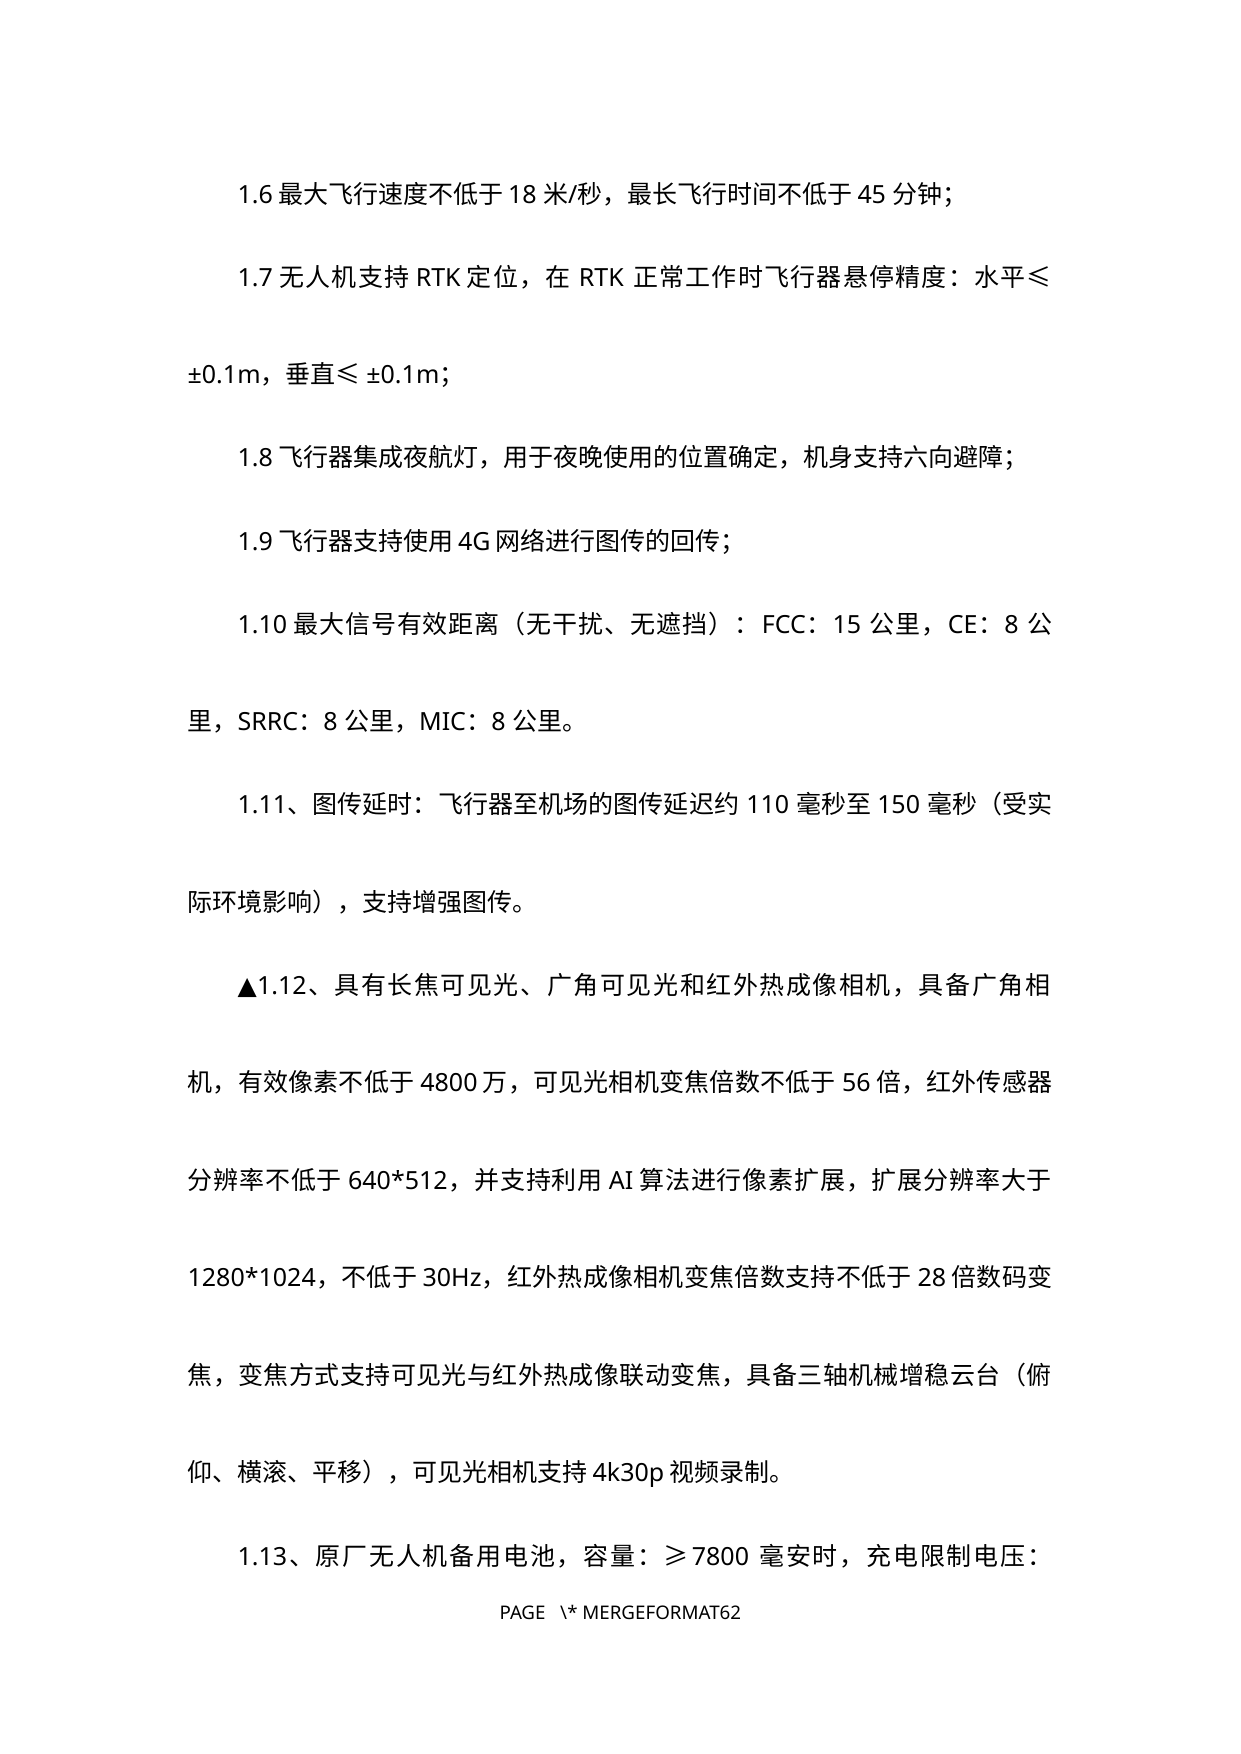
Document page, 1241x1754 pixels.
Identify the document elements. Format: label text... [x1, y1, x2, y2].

text 1.9飞行器支持使用4G网络进行图传的回传； [187, 507, 1053, 572]
text 1.8飞行器集成夜航灯，用于夜晚使用的位置确定，机身支持六向避障； [187, 423, 1053, 488]
text 1.7无人机支持RTK定位，在 RTK 正常工作时飞行器悬停精度：水平≤ ±0.1m，垂直≤ ±0.1m； [187, 243, 1053, 405]
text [187, 1522, 1053, 1587]
text 1.11、图传延时：飞行器至机场的图传延迟约 110 毫秒至 150 毫秒（受实际环境影响），支持增强图传。 [187, 770, 1053, 933]
text ▲1.12、具有长焦可见光、广角可见光和红外热成像相机，具备广角相机，有效像素不低于4800万，可见光相机变焦倍数不低于56倍，红外传感器分辨率不低于640*512，并支持利用AI算法进行像素扩展，扩展分辨率大于1280*1024，不低于30Hz，红外热成像相机变焦倍数支持不低于28倍数码变焦，变焦方式支持可见光与红外热成像联动变焦，具备三轴机械增稳云台（俯仰、横滚、平移），可见光相机支持4k30p视频录制。 [187, 951, 1053, 1503]
text 1.10最大信号有效距离（无干扰、无遮挡）：FCC：15 公里，CE：8 公里，SRRC：8 公里，MIC：8 公里。 [187, 590, 1053, 752]
text 1.6最大飞行速度不低于18 米/秒，最长飞行时间不低于45 分钟； [187, 160, 1053, 225]
